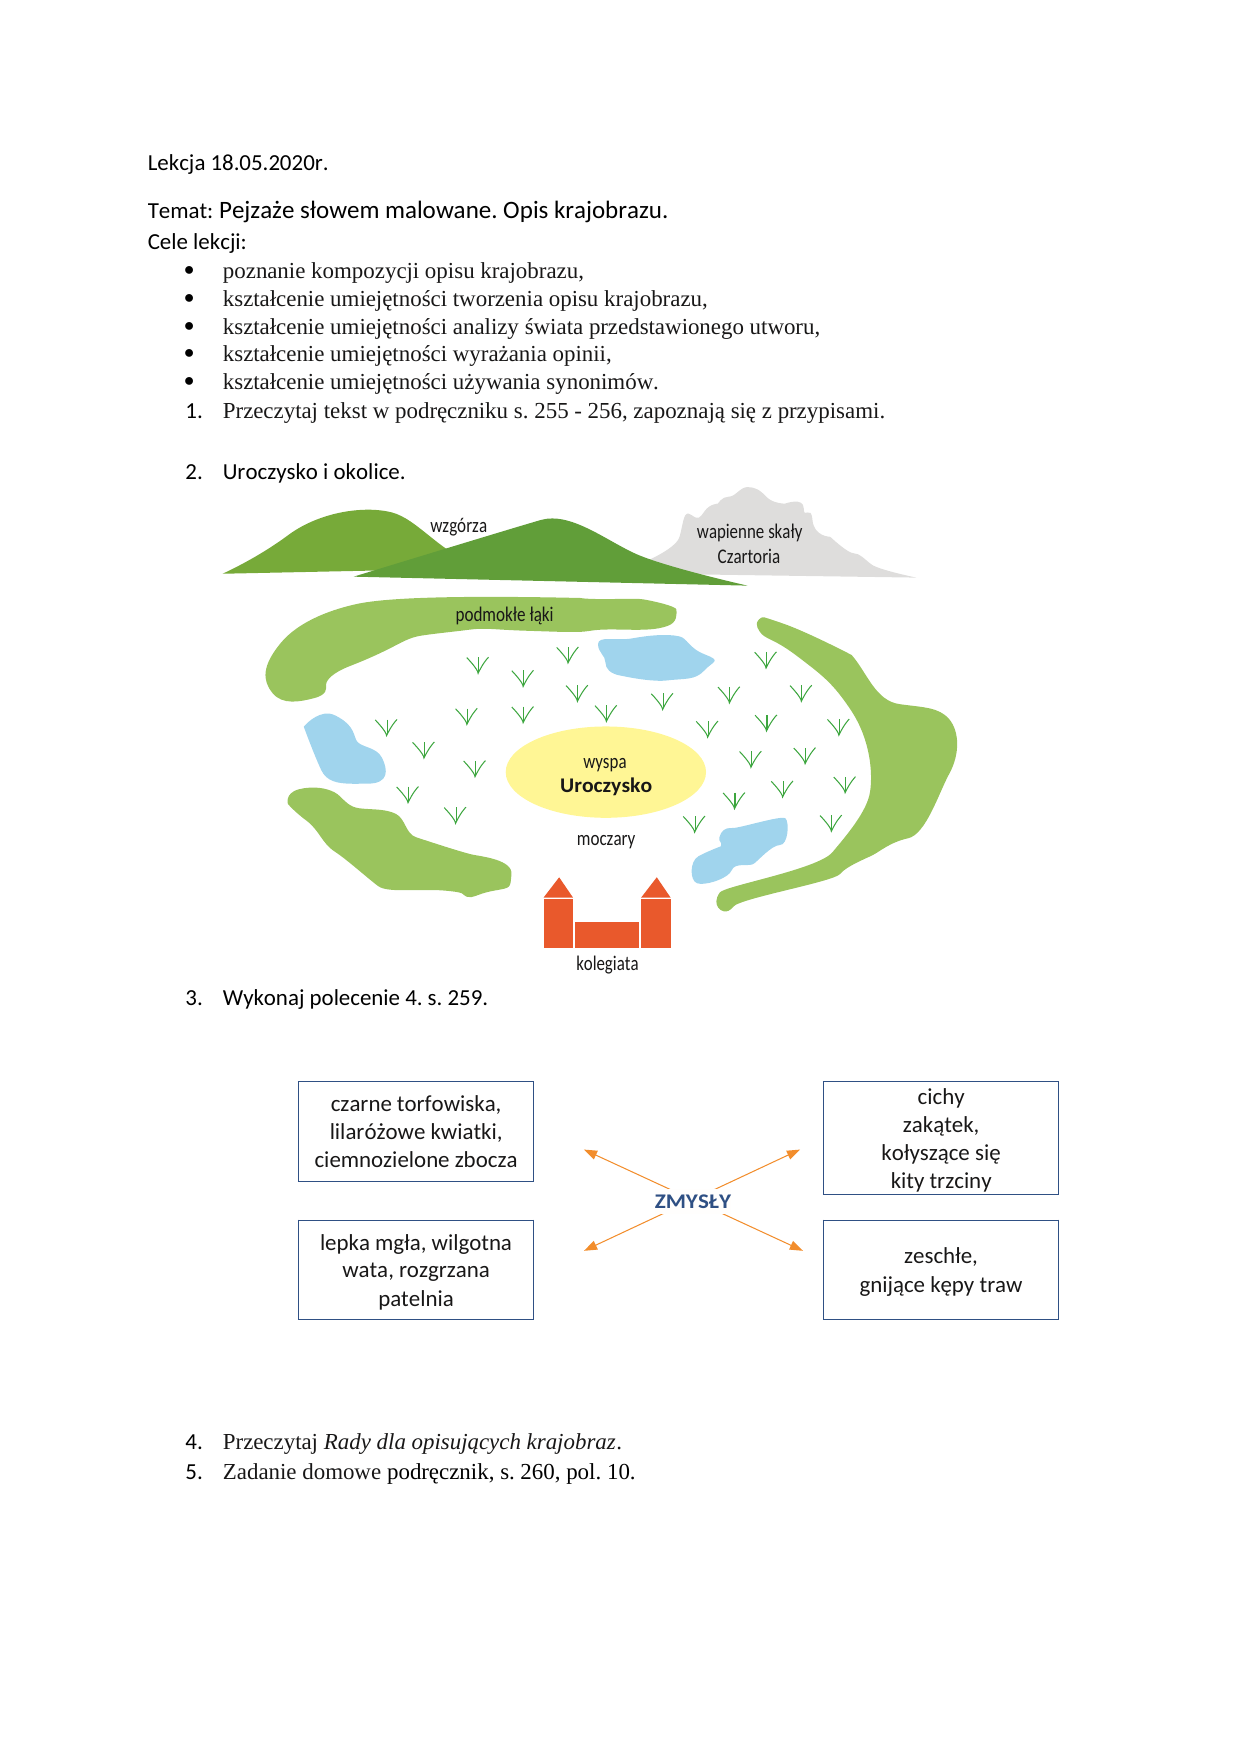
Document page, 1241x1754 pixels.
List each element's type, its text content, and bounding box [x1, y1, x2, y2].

list Uroczysko i okolice. [185, 457, 1093, 485]
text Cele lekcji: [148, 227, 1093, 255]
text Temat: Pejzaże słowem malowane. Opis krajobrazu. [148, 194, 1093, 225]
list poznanie kompozycji opisu krajobrazu, [185, 258, 1093, 284]
text Lekcja 18.05.2020r. [148, 148, 1093, 176]
list Przeczytaj tekst w podręczniku s. 255 - 256, zapoznają się z przypisami. [185, 396, 1093, 424]
list kształcenie umiejętności wyrażania opinii, [185, 340, 1093, 367]
list Przeczytaj Rady dla opisujących krajobraz. [185, 1427, 1093, 1455]
table_header lepka mgła, wilgotna wata, rozgrzana patelnia [299, 1221, 533, 1319]
list kształcenie umiejętności tworzenia opisu krajobrazu, [185, 285, 1093, 312]
list kształcenie umiejętności używania synonimów. [185, 368, 1093, 394]
list Zadanie domowe podręcznik, s. 260, pol. 10. [185, 1457, 1093, 1485]
table_header czarne torfowiska, lilaróżowe kwiatki, ciemnozielone zbocza [299, 1082, 533, 1181]
list Wykonaj polecenie 4. s. 259. [185, 983, 953, 1011]
table_header zeschłe, gnijące kępy traw [824, 1221, 1058, 1319]
table_header cichy zakątek, kołyszące się kity trzciny [824, 1082, 1058, 1194]
list kształcenie umiejętności analizy świata przedstawionego utworu, [185, 313, 1093, 339]
